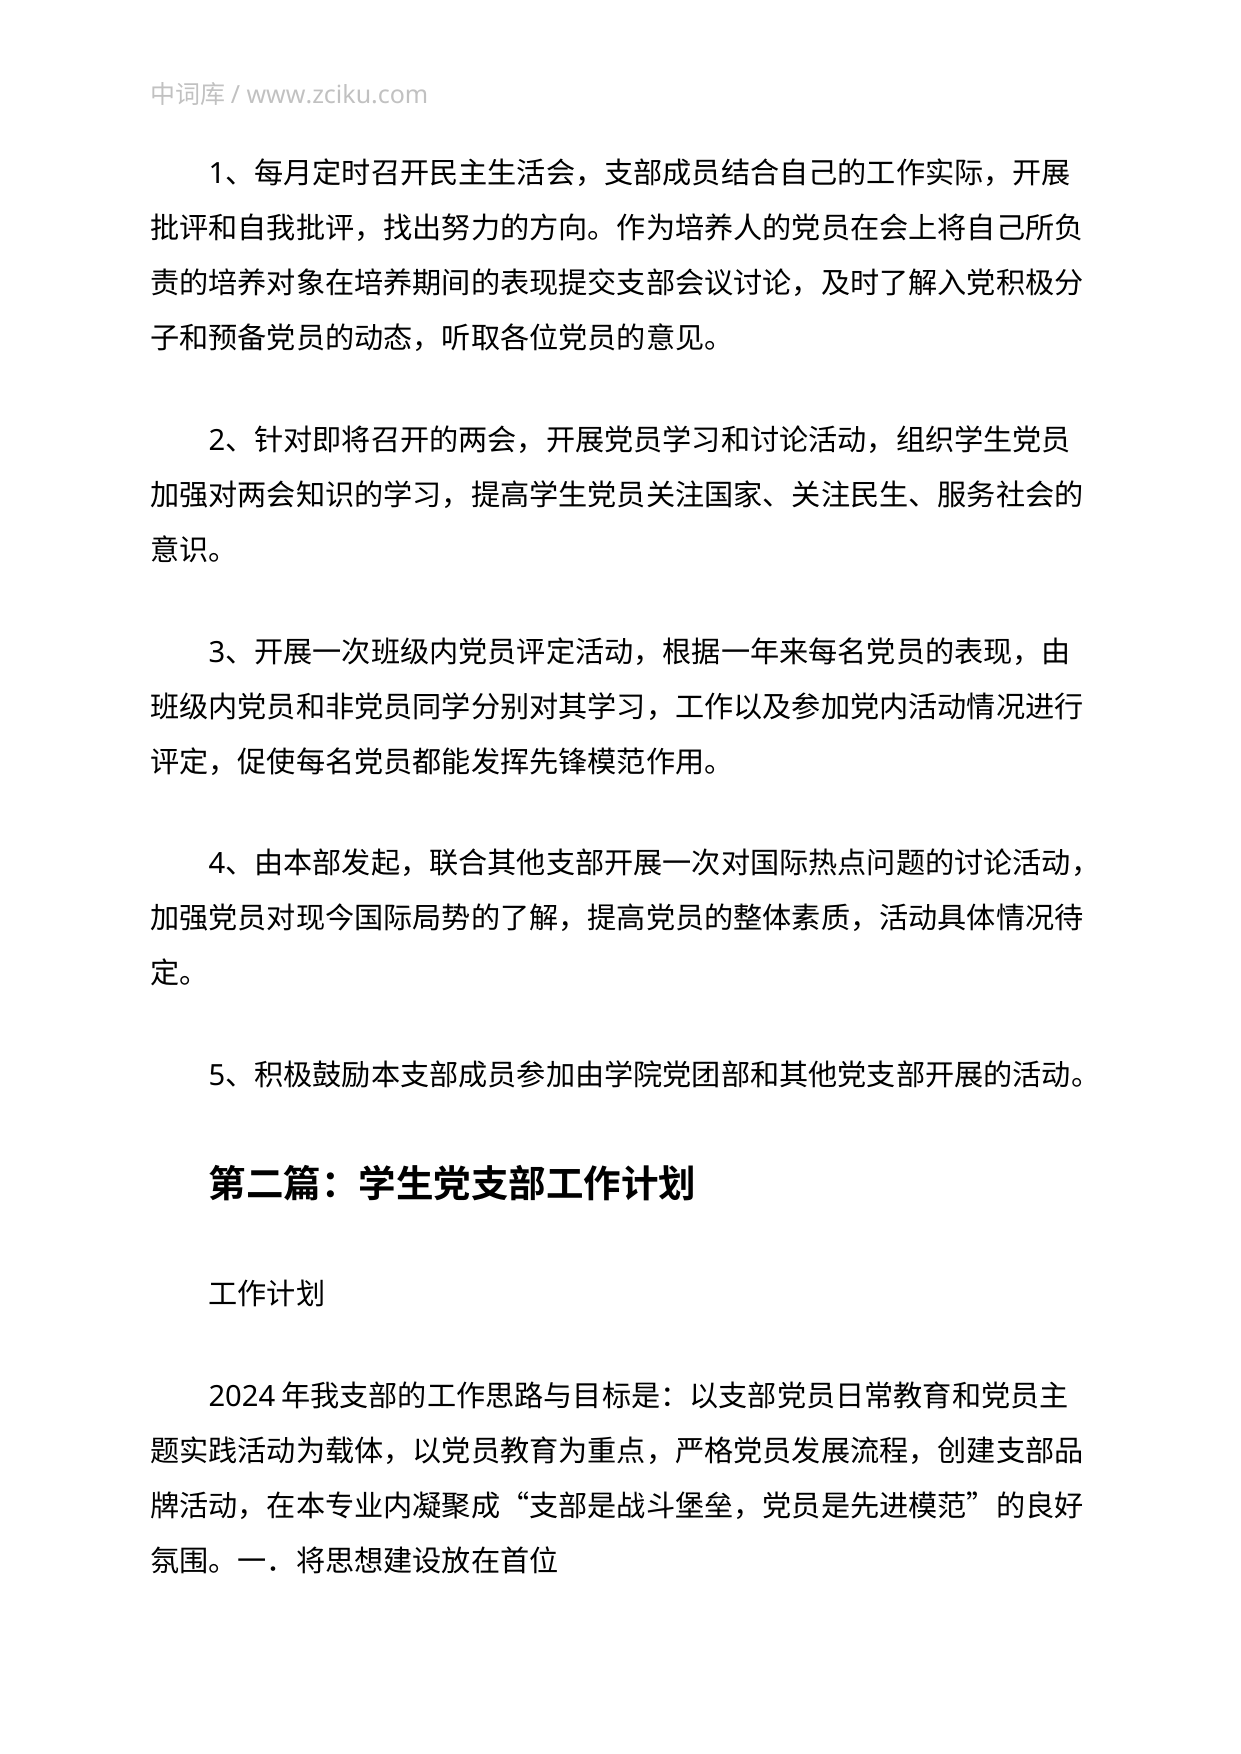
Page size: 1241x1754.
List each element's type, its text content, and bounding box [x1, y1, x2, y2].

text 2、针对即将召开的两会，开展党员学习和讨论活动，组织学生党员加强对两会知识的学习，提高学生党员关注国家、关注民生、服务社会的意识。 [150, 417, 1090, 569]
text 1、每月定时召开民主生活会，支部成员结合自己的工作实际，开展批评和自我批评，找出努力的方向。作为培养人的党员在会上将自己所负责的培养对象在培养期间的表现提交支部会议讨论，及时了解入党积极分子和预备党员的动态，听取各位党员的意见。 [150, 150, 1090, 357]
text 5、积极鼓励本支部成员参加由学院党团部和其他党支部开展的活动。 [150, 1052, 1090, 1094]
text 工作计划 [150, 1271, 1090, 1313]
text 3、开展一次班级内党员评定活动，根据一年来每名党员的表现，由班级内党员和非党员同学分别对其学习，工作以及参加党内活动情况进行评定，促使每名党员都能发挥先锋模范作用。 [150, 628, 1090, 780]
text 2024年我支部的工作思路与目标是：以支部党员日常教育和党员主题实践活动为载体，以党员教育为重点，严格党员发展流程，创建支部品牌活动，在本专业内凝聚成“支部是战斗堡垒，党员是先进模范”的良好氛围。一．将思想建设放在首位 [150, 1373, 1090, 1580]
text 4、由本部发起，联合其他支部开展一次对国际热点问题的讨论活动，加强党员对现今国际局势的了解，提高党员的整体素质，活动具体情况待定。 [150, 840, 1090, 992]
text 第二篇：学生党支部工作计划 [150, 1153, 1090, 1208]
